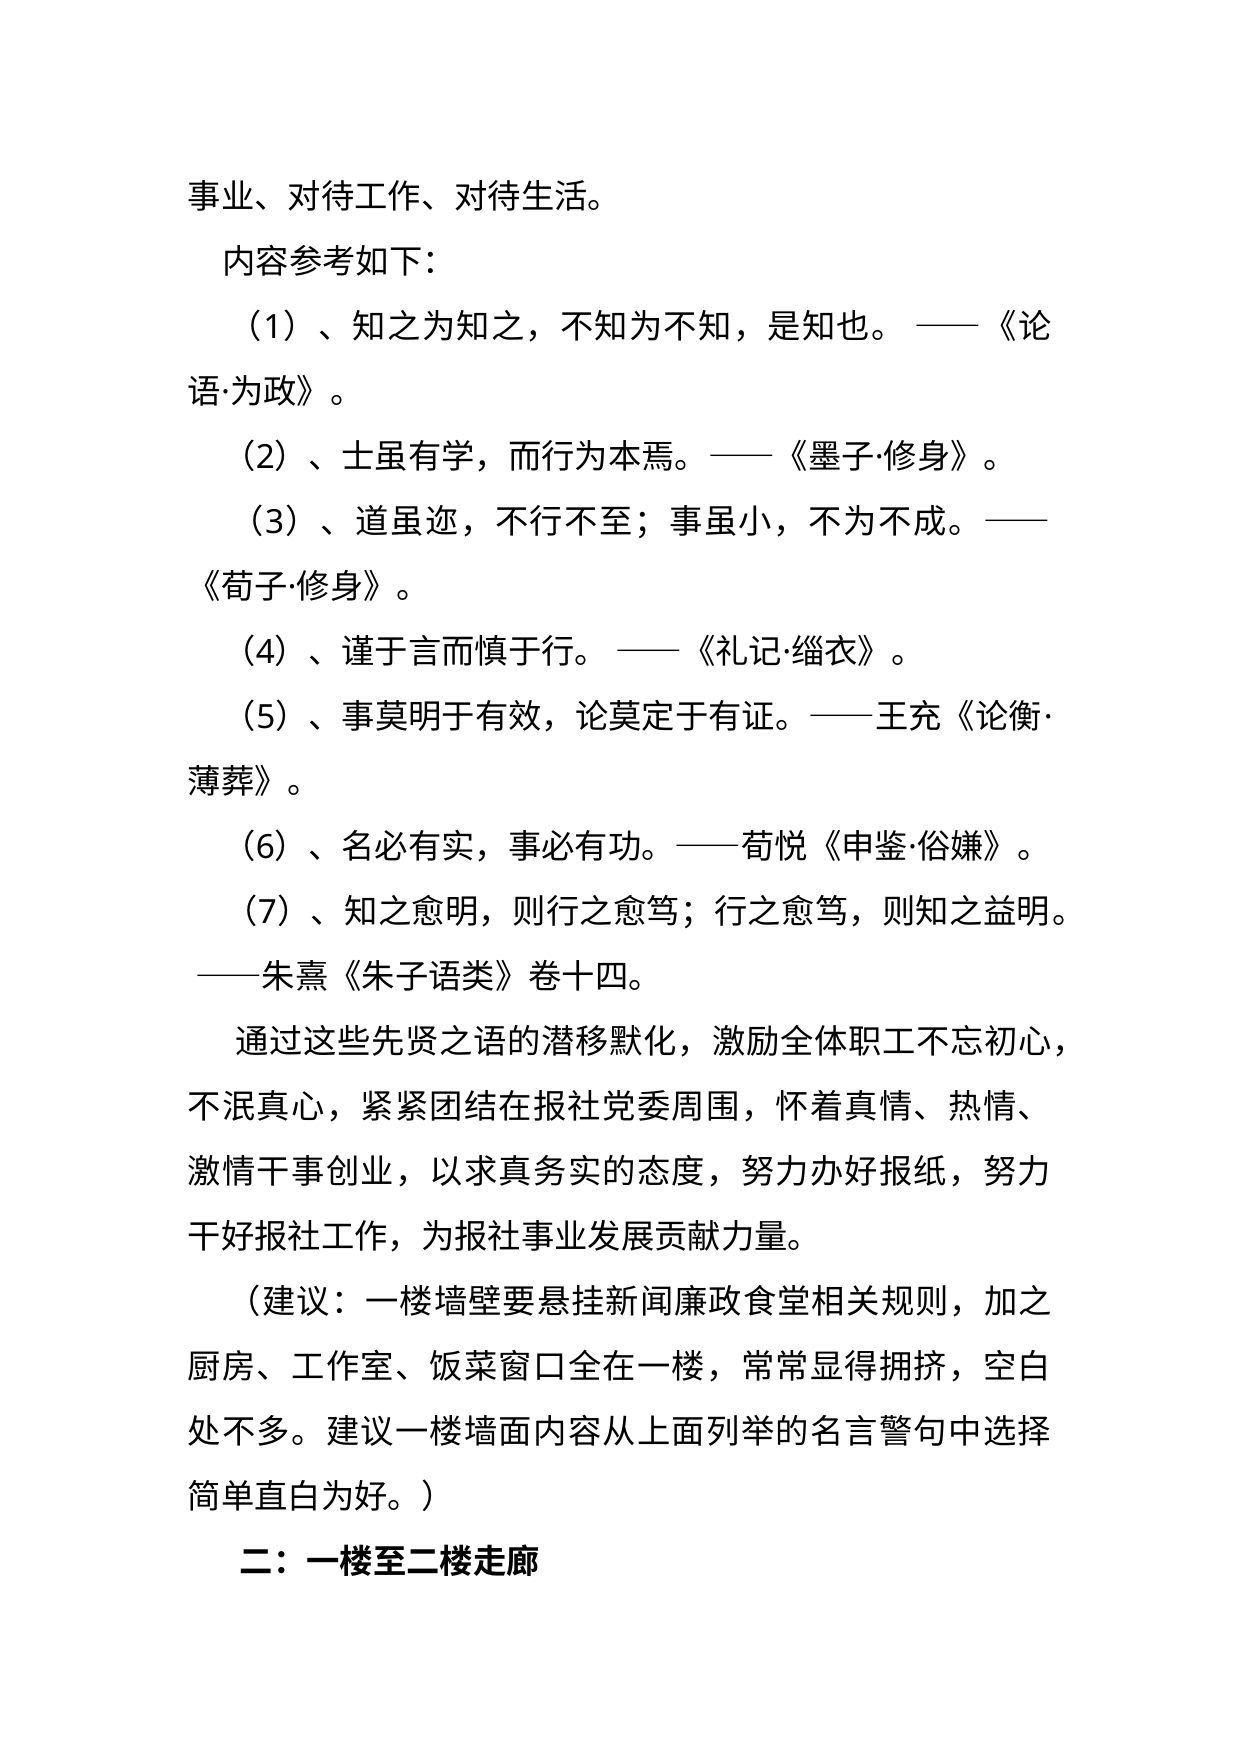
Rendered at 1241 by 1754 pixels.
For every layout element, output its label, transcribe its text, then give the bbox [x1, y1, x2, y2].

text （5）、事莫明于有效，论莫定于有证。——王充《论衡·薄葬》。 [187, 682, 1053, 812]
text （4）、谨于言而慎于行。 ——《礼记·缁衣》。 [187, 617, 1053, 682]
text 通过这些先贤之语的潜移默化，激励全体职工不忘初心，不泯真心，紧紧团结在报社党委周围，怀着真情、热情、激情干事创业，以求真务实的态度，努力办好报纸，努力干好报社工作，为报社事业发展贡献力量。 [187, 1007, 1053, 1267]
text （3）、道虽迩，不行不至；事虽小，不为不成。——《荀子·修身》。 [187, 487, 1053, 617]
text （2）、士虽有学，而行为本焉。——《墨子·修身》。 [187, 422, 1053, 487]
text 二：一楼至二楼走廊 [187, 1527, 1053, 1592]
text 内容参考如下： [187, 227, 1053, 292]
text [187, 162, 1053, 227]
text （6）、名必有实，事必有功。——荀悦《申鉴·俗嫌》。 [187, 812, 1053, 877]
text （1）、知之为知之，不知为不知，是知也。 ——《论语·为政》。 [187, 292, 1053, 422]
text （建议：一楼墙壁要悬挂新闻廉政食堂相关规则，加之厨房、工作室、饭菜窗口全在一楼，常常显得拥挤，空白处不多。建议一楼墙面内容从上面列举的名言警句中选择，简单直白为好。） [187, 1267, 1053, 1527]
text （7）、知之愈明，则行之愈笃；行之愈笃，则知之益明。 ——朱熹《朱子语类》卷十四。 [187, 877, 1053, 1007]
